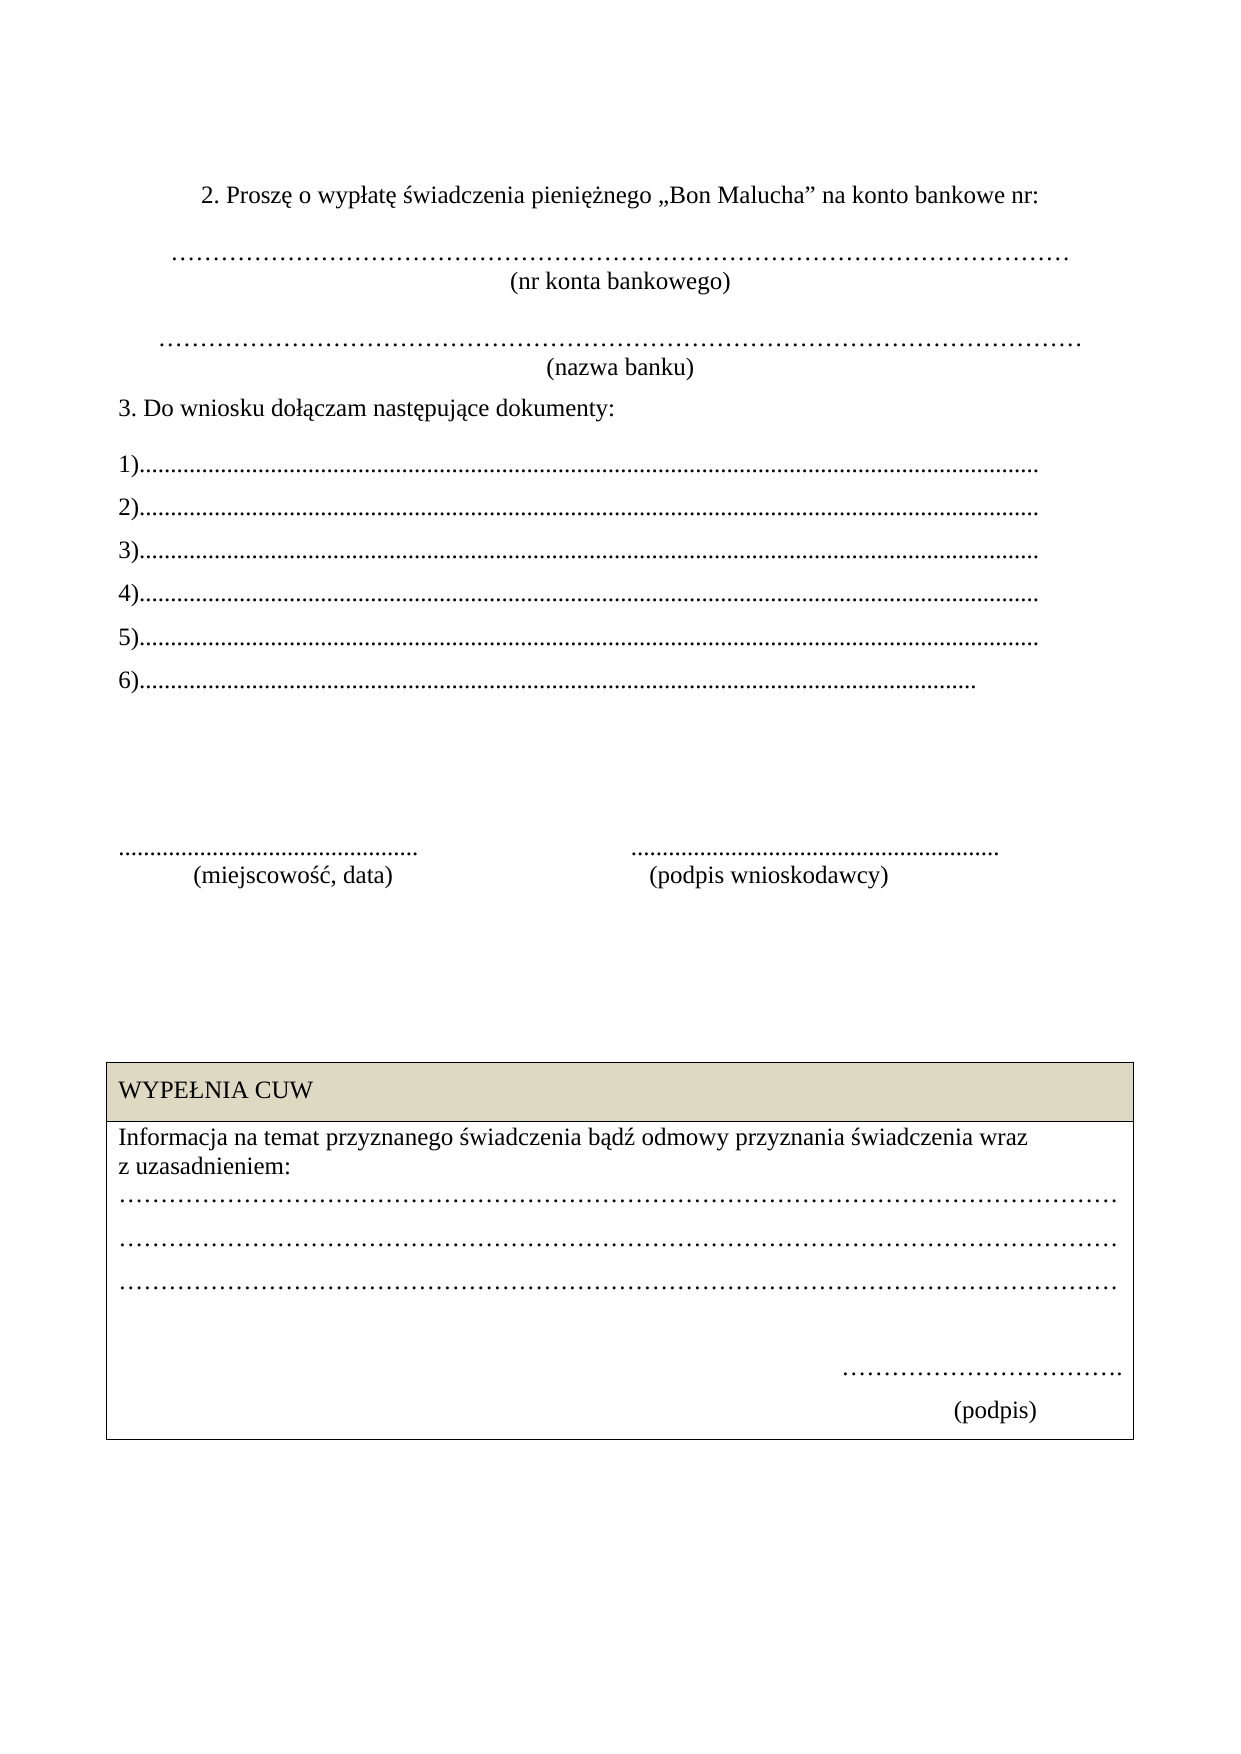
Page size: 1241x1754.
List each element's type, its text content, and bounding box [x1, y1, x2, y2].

table_cell Informacja na temat przyznanego świadczenia bądź odmowy przyznania świadczenia wraz z uzasadnieniem: ……………………………………………………………………………………………………………………………………………………………………………………………………………………………………………………………………………………………………………………………… ……………………………. (podpis) [107, 1122, 1133, 1439]
text 2. Proszę o wypłatę świadczenia pieniężnego „Bon Malucha” na konto bankowe nr: [118, 180, 1122, 208]
table_header WYPEŁNIA CUW [107, 1063, 1133, 1121]
text (miejscowość, data) (podpis wnioskodawcy) [118, 860, 1122, 889]
text ................................................ ........................................................... [118, 832, 1122, 860]
text (nazwa banku) [118, 352, 1122, 381]
text ………………………………………………………………………………………………… [118, 323, 1122, 352]
text 3. Do wniosku dołączam następujące dokumenty: [118, 393, 1122, 422]
text 1)................................................................................................................................................ 2)................................................................................................................................................ 3)................................................................................................................................................ 4)................................................................................................................................................ 5)................................................................................................................................................ 6)...................................................................................................................................... [118, 449, 1122, 693]
text (nr konta bankowego) [118, 266, 1122, 295]
text ……………………………………………………………………………………………… [118, 237, 1122, 266]
